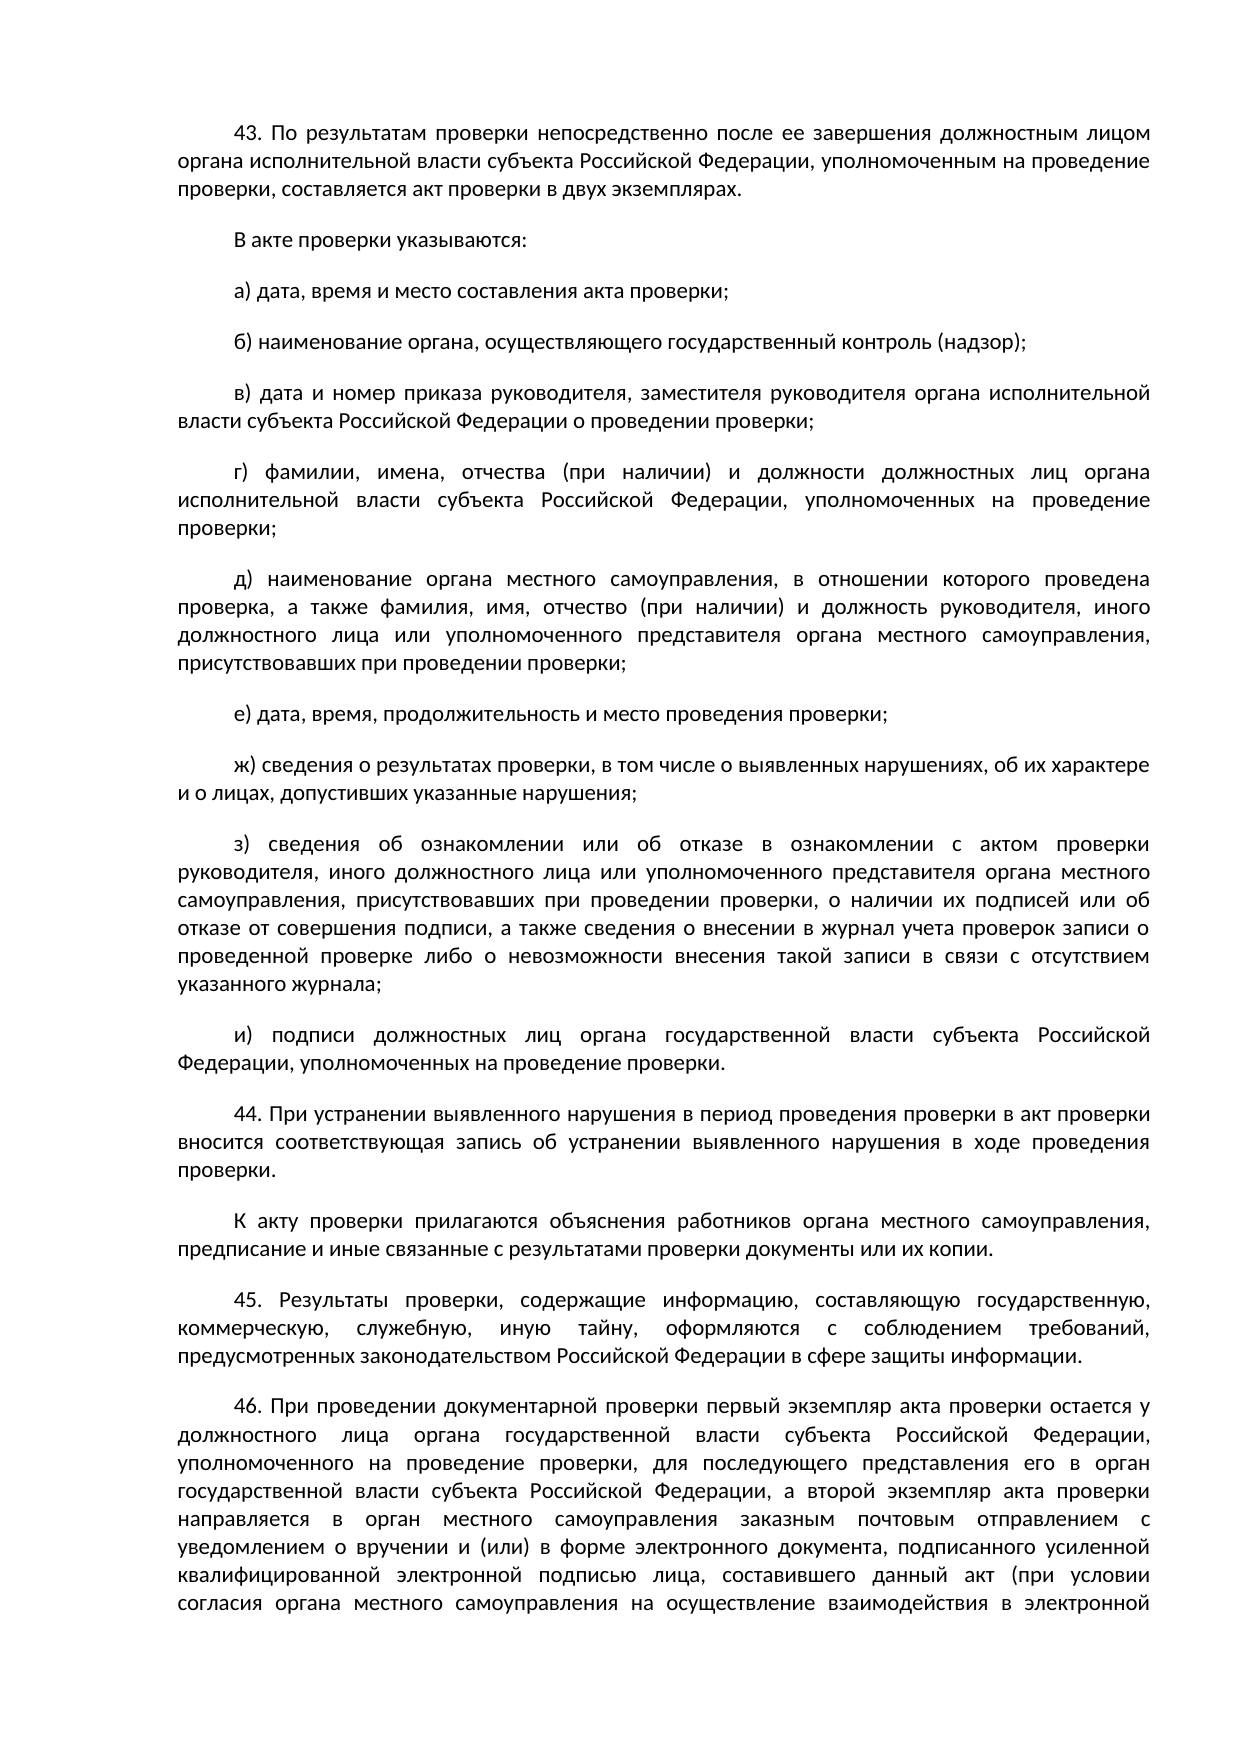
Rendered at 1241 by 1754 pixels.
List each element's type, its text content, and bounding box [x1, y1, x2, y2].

text а) дата, время и место составления акта проверки; [177, 276, 1152, 304]
text д) наименование органа местного самоуправления, в отношении которого проведена проверка, а также фамилия, имя, отчество (при наличии) и должность руководителя, иного должностного лица или уполномоченного представителя органа местного самоуправления, присутствовавших при проведении проверки; [177, 564, 1152, 676]
text в) дата и номер приказа руководителя, заместителя руководителя органа исполнительной власти субъекта Российской Федерации о проведении проверки; [177, 378, 1152, 434]
text б) наименование органа, осуществляющего государственный контроль (надзор); [177, 327, 1152, 355]
text 43. По результатам проверки непосредственно после ее завершения должностным лицом органа исполнительной власти субъекта Российской Федерации, уполномоченным на проведение проверки, составляется акт проверки в двух экземплярах. [177, 118, 1152, 202]
text ж) сведения о результатах проверки, в том числе о выявленных нарушениях, об их характере и о лицах, допустивших указанные нарушения; [177, 750, 1152, 806]
text 45. Результаты проверки, содержащие информацию, составляющую государственную, коммерческую, служебную, иную тайну, оформляются с соблюдением требований, предусмотренных законодательством Российской Федерации в сфере защиты информации. [177, 1285, 1152, 1369]
text и) подписи должностных лиц органа государственной власти субъекта Российской Федерации, уполномоченных на проведение проверки. [177, 1020, 1152, 1076]
text г) фамилии, имена, отчества (при наличии) и должности должностных лиц органа исполнительной власти субъекта Российской Федерации, уполномоченных на проведение проверки; [177, 457, 1152, 541]
text е) дата, время, продолжительность и место проведения проверки; [177, 699, 1152, 727]
text К акту проверки прилагаются объяснения работников органа местного самоуправления, предписание и иные связанные с результатами проверки документы или их копии. [177, 1206, 1152, 1262]
text В акте проверки указываются: [177, 225, 1152, 253]
text 44. При устранении выявленного нарушения в период проведения проверки в акт проверки вносится соответствующая запись об устранении выявленного нарушения в ходе проведения проверки. [177, 1099, 1152, 1183]
text з) сведения об ознакомлении или об отказе в ознакомлении с актом проверки руководителя, иного должностного лица или уполномоченного представителя органа местного самоуправления, присутствовавших при проведении проверки, о наличии их подписей или об отказе от совершения подписи, а также сведения о внесении в журнал учета проверок записи о проведенной проверке либо о невозможности внесения такой записи в связи с отсутствием указанного журнала; [177, 829, 1152, 997]
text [177, 1392, 1152, 1616]
